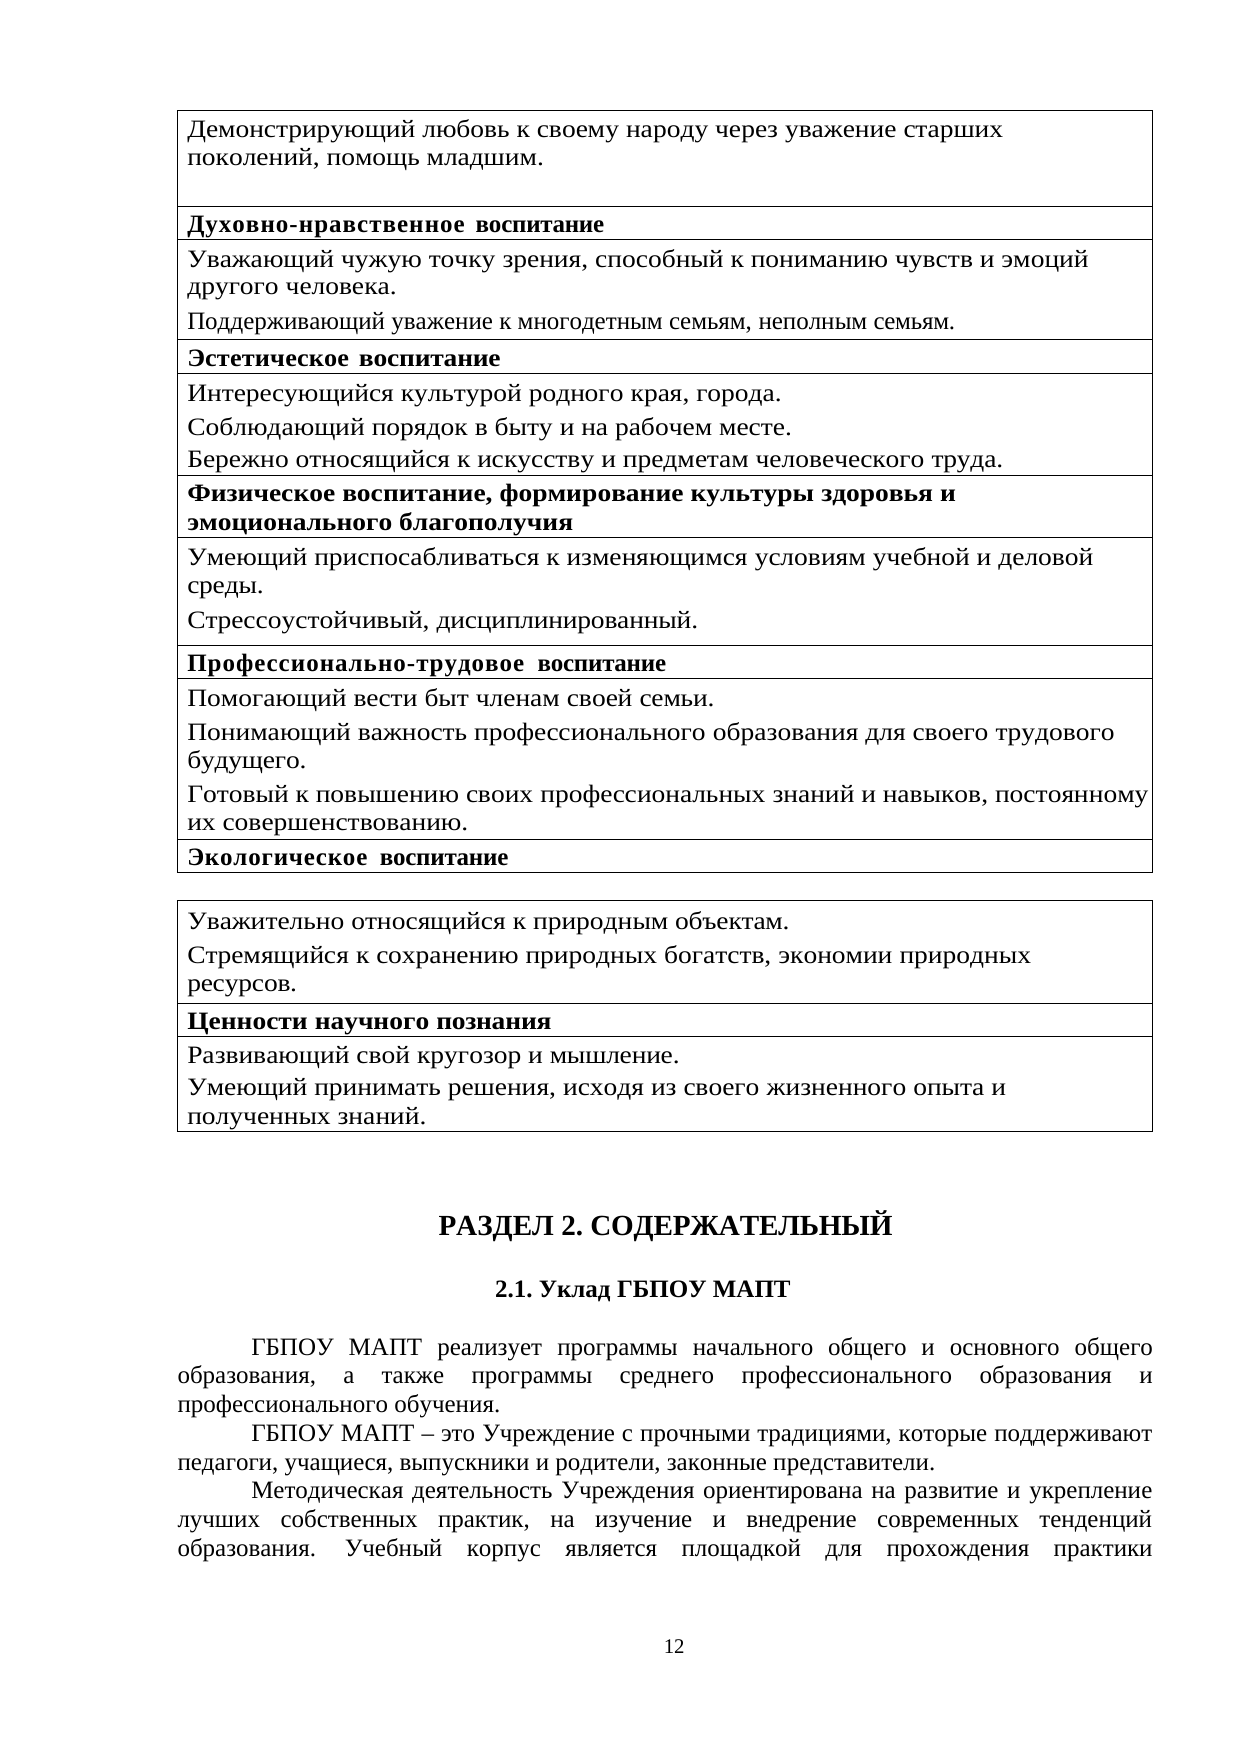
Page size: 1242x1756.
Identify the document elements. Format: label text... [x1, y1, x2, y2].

table_cell Духовно-нравственное воспитание [178, 207, 1152, 239]
table_cell Интересующийся культурой родного края, города. Соблюдающий порядок в быту и на рабочем месте. Бережно относящийся к искусству и предметам человеческого труда. [178, 374, 1152, 475]
text ГБПОУ МАПТ – это Учреждение с прочными традициями, которые поддерживают педагоги, учащиеся, выпускники и родители, законные представители. [177, 1418, 1153, 1475]
table_cell Демонстрирующий любовь к своему народу через уважение старших поколений, помощь младшим. [178, 111, 1152, 206]
table_cell Экологическое воспитание [178, 840, 1152, 872]
table_cell Помогающий вести быт членам своей семьи. Понимающий важность профессионального образования для своего трудового будущего. Готовый к повышению своих профессиональных знаний и навыков, постоянному их совершенствованию. [178, 679, 1152, 839]
table_cell Уважающий чужую точку зрения, способный к пониманию чувств и эмоций другого человека. Поддерживающий уважение к многодетным семьям, неполным семьям. [178, 240, 1152, 339]
table_cell Развивающий свой кругозор и мышление. Умеющий принимать решения, исходя из своего жизненного опыта и полученных знаний. [178, 1037, 1152, 1131]
table_header Уважительно относящийся к природным объектам. Стремящийся к сохранению природных богатств, экономии природных ресурсов. [178, 901, 1152, 1003]
subtitle Уклад ГБПОУ МАПТ [495, 1274, 1242, 1303]
table_cell Физическое воспитание, формирование культуры здоровья и эмоционального благополучия [178, 476, 1152, 537]
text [177, 1475, 1153, 1562]
table_cell Умеющий приспосабливаться к изменяющимся условиям учебной и деловой среды. Стрессоустойчивый, дисциплинированный. [178, 538, 1152, 645]
table_cell Профессионально-трудовое воспитание [178, 646, 1152, 678]
subtitle РАЗДЕЛ 2. СОДЕРЖАТЕЛЬНЫЙ [176, 1208, 1155, 1241]
table_cell Эстетическое воспитание [178, 340, 1152, 372]
table_cell Ценности научного познания [178, 1004, 1152, 1036]
text ГБПОУ МАПТ реализует программы начального общего и основного общего образования, а также программы среднего профессионального образования и профессионального обучения. [177, 1332, 1154, 1418]
